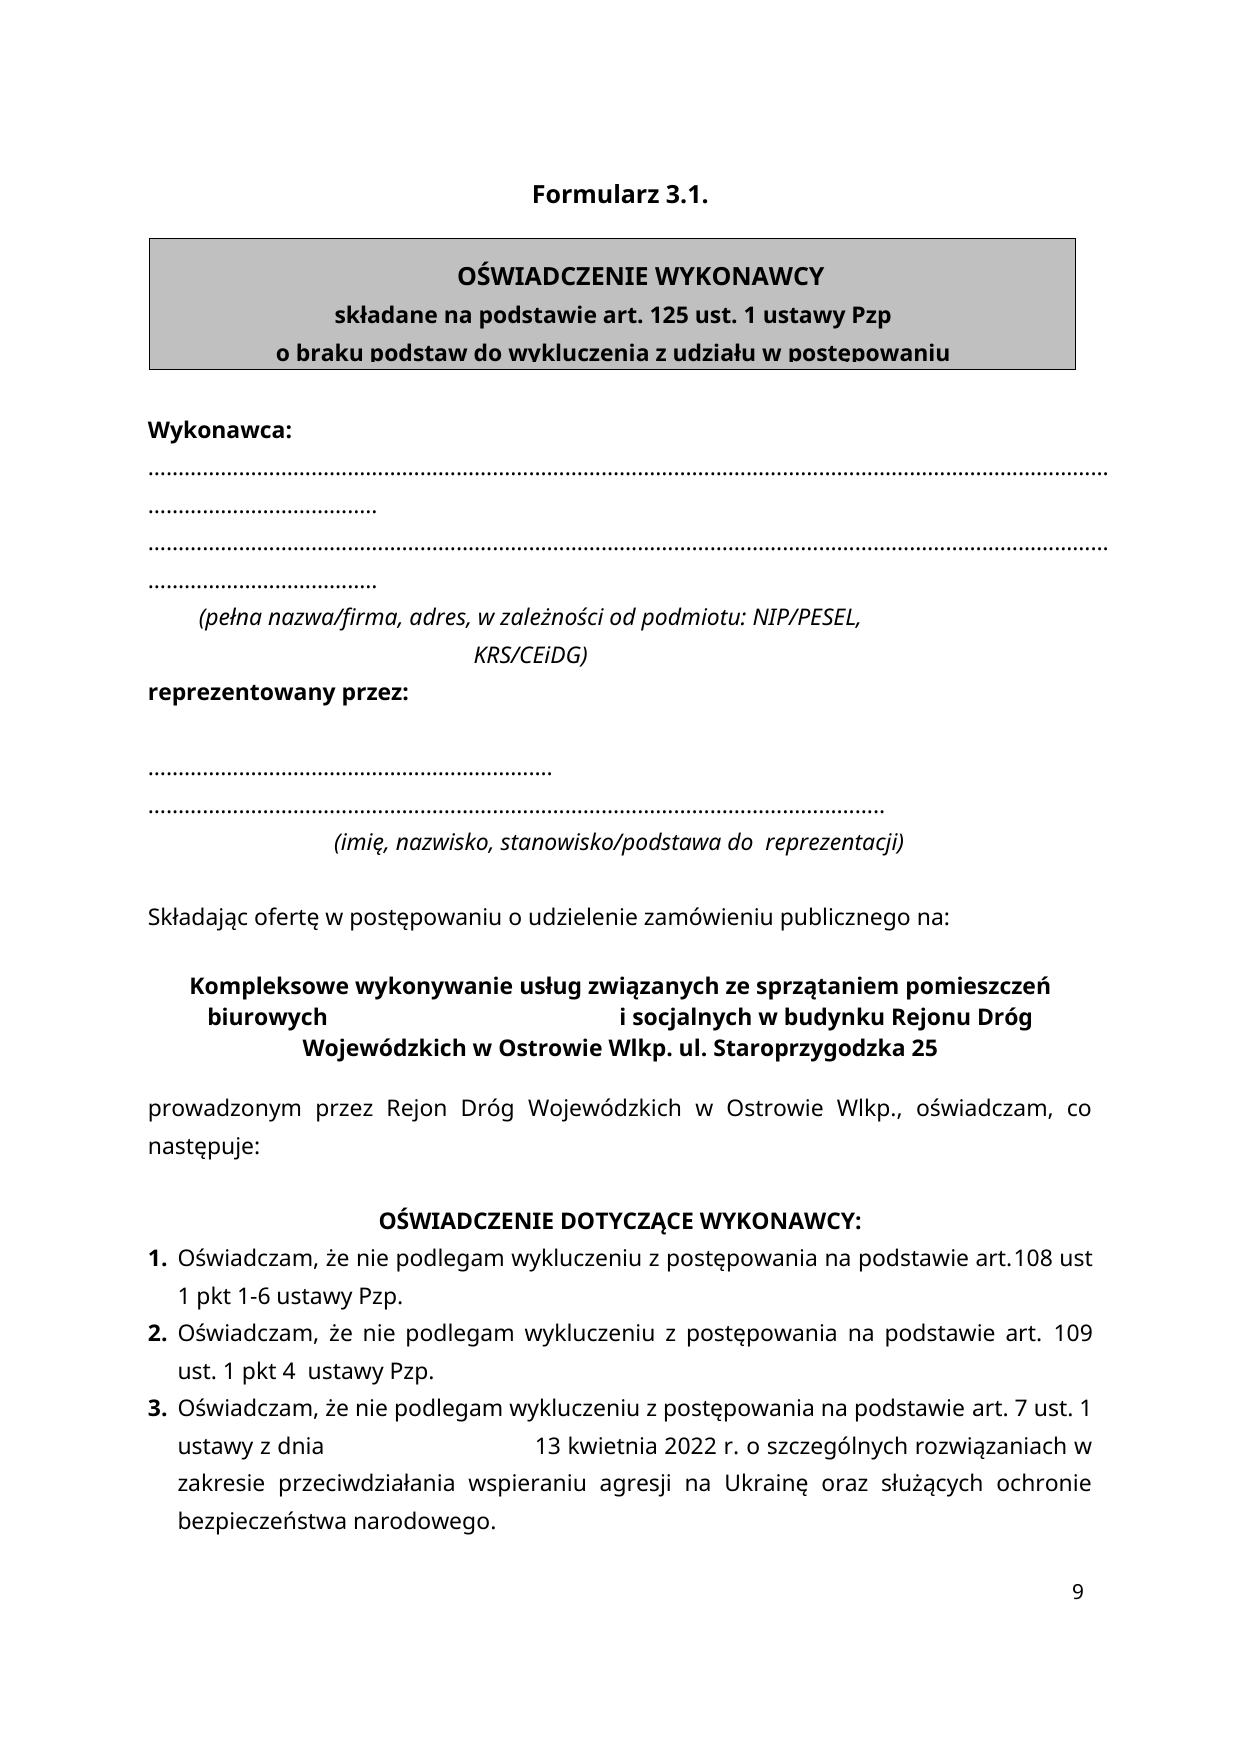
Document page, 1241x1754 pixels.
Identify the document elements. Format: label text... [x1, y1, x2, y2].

text (pełna nazwa/firma, adres, w zależności od podmiotu: NIP/PESEL, KRS/CEiDG) [148, 601, 916, 670]
text reprezentowany przez: [148, 676, 916, 707]
list Oświadczam, że nie podlegam wykluczeniu z postępowania na podstawie art.108 ust 1 pkt 1-6 ustawy Pzp. [148, 1242, 1093, 1311]
text Formularz 3.1. [148, 176, 1093, 210]
text prowadzonym przez Rejon Dróg Wojewódzkich w Ostrowie Wlkp., oświadczam, co następuje: [148, 1092, 1093, 1161]
list Oświadczam, że nie podlegam wykluczeniu z postępowania na podstawie art. 109 ust. 1 pkt 4 ustawy Pzp. [148, 1317, 1093, 1386]
text (imię, nazwisko, stanowisko/podstawa do reprezentacji) [148, 826, 1093, 857]
text Wykonawca: [148, 217, 1093, 445]
text …………………………………………………………………………………………………………………………………………………………………………….. [148, 526, 1122, 595]
text …………………………………………………………………………………………………………………………………………………………………………….. [148, 451, 1122, 520]
text Kompleksowe wykonywanie usług związanych ze sprzątaniem pomieszczeń biurowych i socjalnych w budynku Rejonu Dróg Wojewódzkich w Ostrowie Wlkp. ul. Staroprzygodzka 25 [148, 970, 1093, 1063]
list Oświadczam, że nie podlegam wykluczeniu z postępowania na podstawie art. 7 ust. 1 ustawy z dnia 13 kwietnia 2022 r. o szczególnych rozwiązaniach w zakresie przeciwdziałania wspieraniu agresji na Ukrainę oraz służących ochronie bezpieczeństwa narodowego. [148, 1392, 1093, 1536]
text Składając ofertę w postępowaniu o udzielenie zamówieniu publicznego na: [148, 901, 1093, 932]
text ………………………………………………………….………………………………………………………………………………………………………….. [148, 751, 1122, 820]
text OŚWIADCZENIE DOTYCZĄCE WYKONAWCY: [148, 1205, 1093, 1236]
